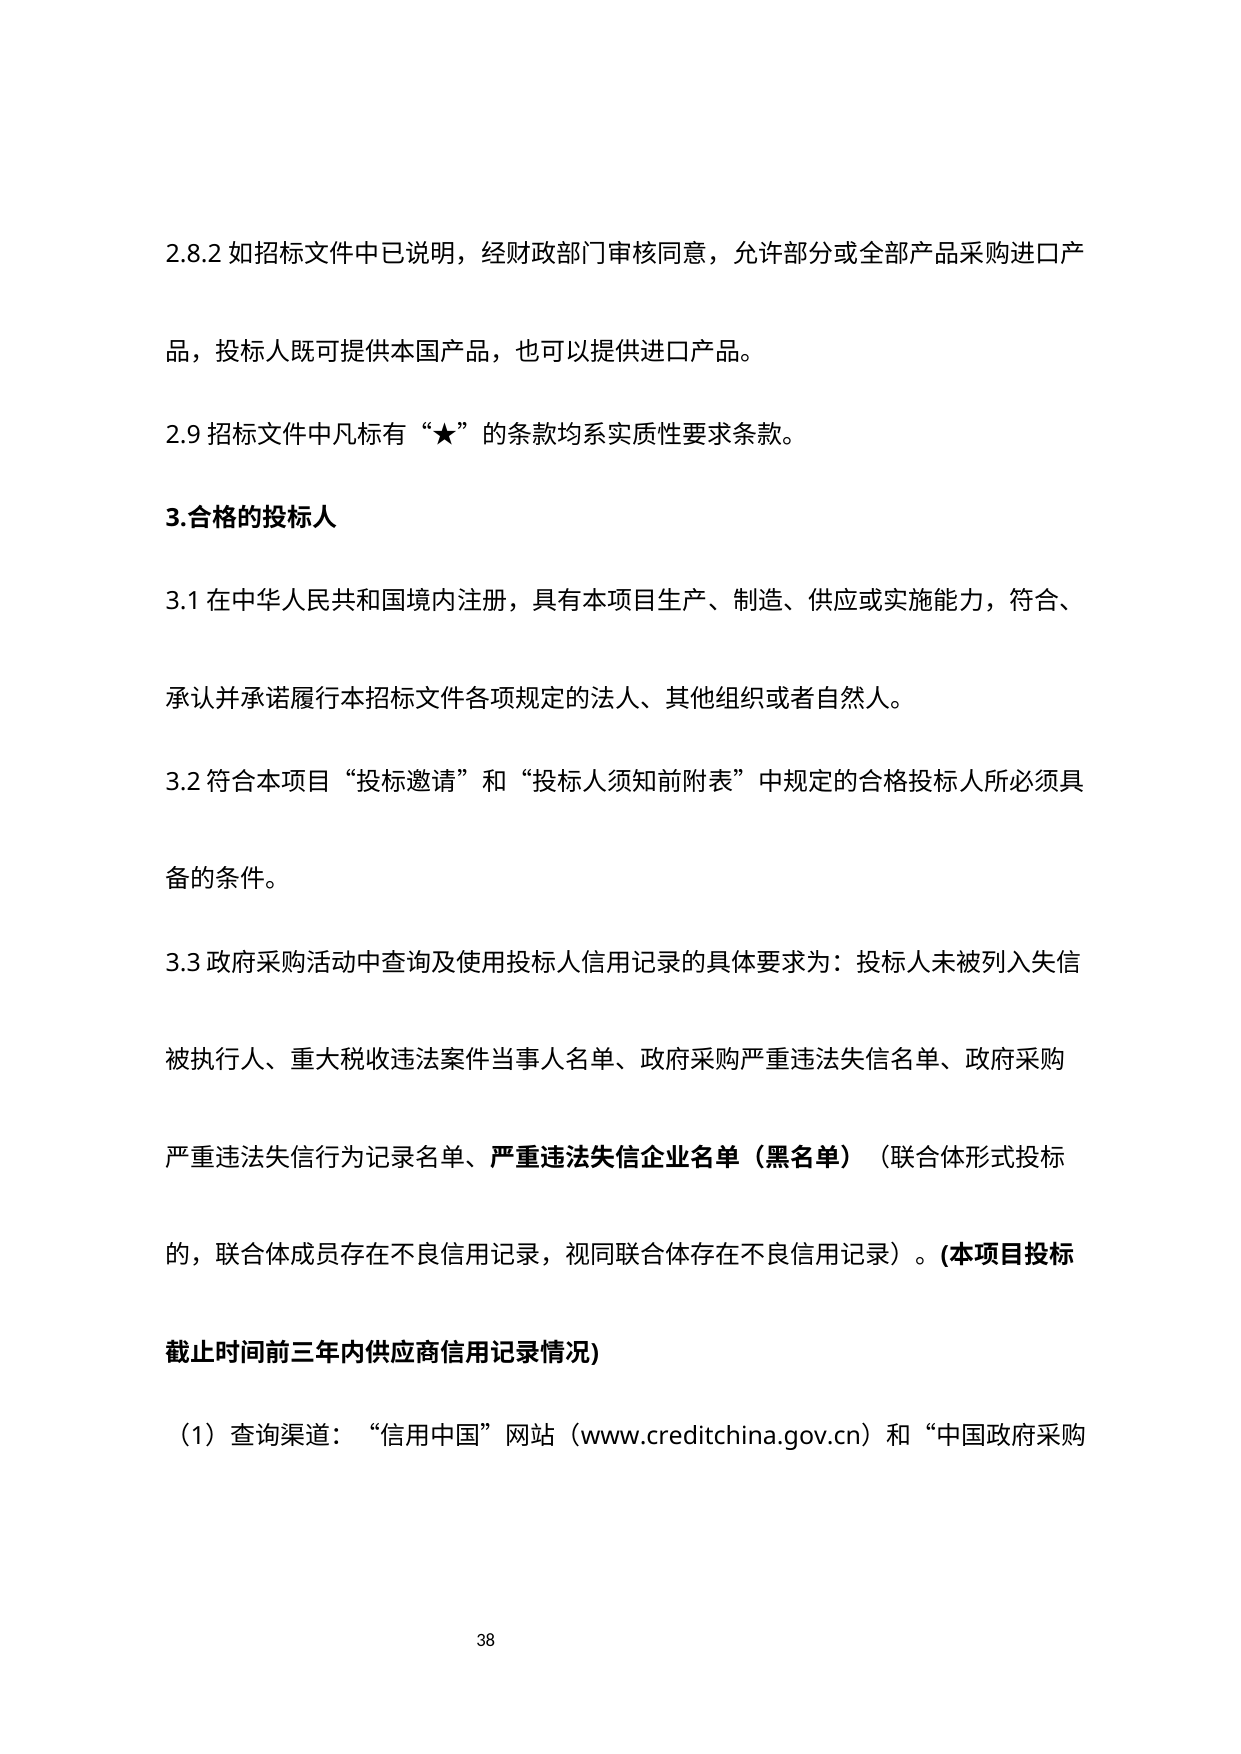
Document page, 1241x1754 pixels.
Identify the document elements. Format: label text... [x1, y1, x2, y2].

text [165, 1401, 1087, 1466]
text 3.2符合本项目“投标邀请”和“投标人须知前附表”中规定的合格投标人所必须具备的条件。 [165, 747, 1087, 909]
text 2.8.2 如招标文件中已说明，经财政部门审核同意，允许部分或全部产品采购进口产品，投标人既可提供本国产品，也可以提供进口产品。 [165, 219, 1087, 382]
text 3.合格的投标人 [165, 483, 1087, 548]
list 3.1在中华人民共和国境内注册，具有本项目生产、制造、供应或实施能力，符合、承认并承诺履行本招标文件各项规定的法人、其他组织或者自然人。 [165, 566, 1087, 729]
text 3.3政府采购活动中查询及使用投标人信用记录的具体要求为：投标人未被列入失信被执行人、重大税收违法案件当事人名单、政府采购严重违法失信名单、政府采购严重违法失信行为记录名单、严重违法失信企业名单（黑名单）（联合体形式投标的，联合体成员存在不良信用记录，视同联合体存在不良信用记录）。(本项目投标截止时间前三年内供应商信用记录情况) [165, 928, 1087, 1383]
text 2.9 招标文件中凡标有“★”的条款均系实质性要求条款。 [165, 400, 1087, 465]
